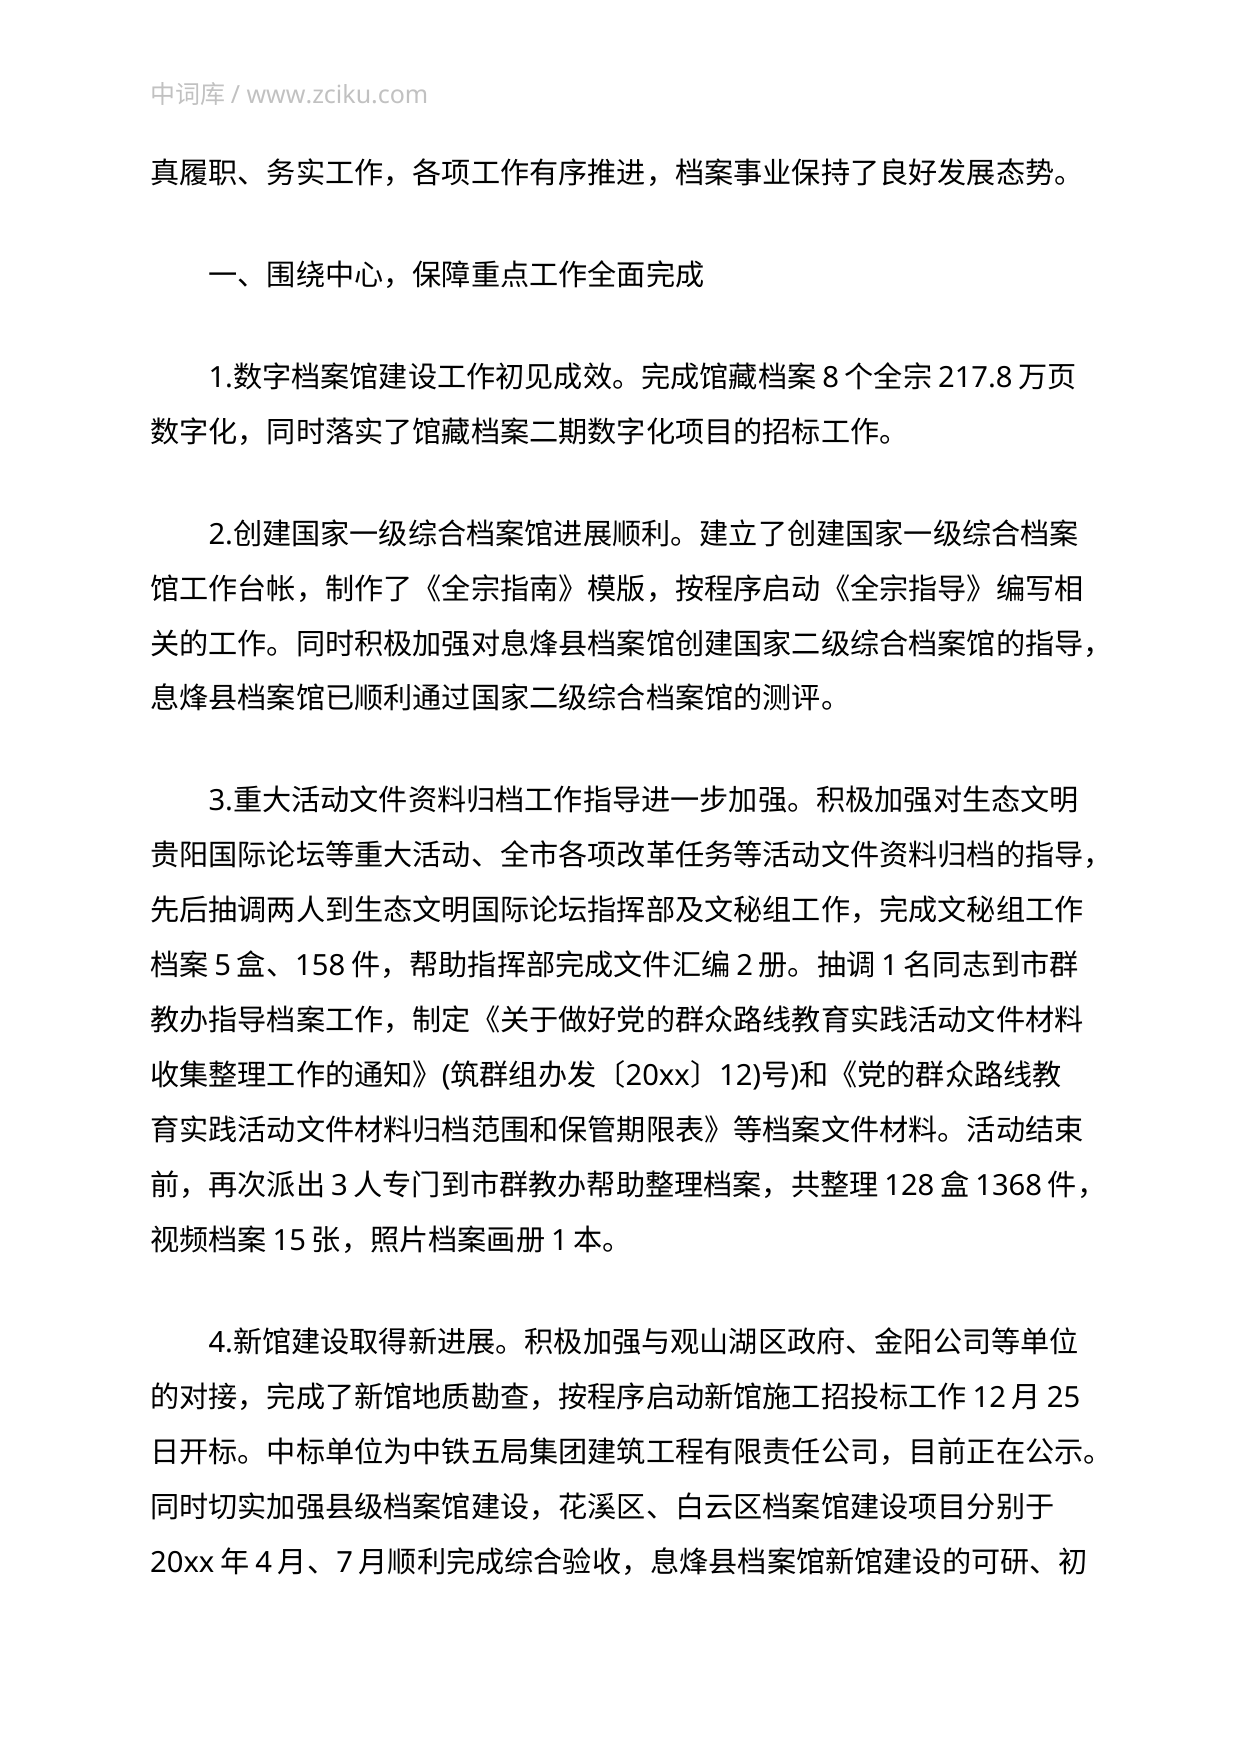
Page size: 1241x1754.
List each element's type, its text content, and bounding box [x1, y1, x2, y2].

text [150, 150, 1090, 192]
text 1.数字档案馆建设工作初见成效。完成馆藏档案8个全宗217.8万页数字化，同时落实了馆藏档案二期数字化项目的招标工作。 [150, 353, 1090, 451]
text 一、围绕中心，保障重点工作全面完成 [150, 252, 1090, 294]
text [150, 1318, 1090, 1581]
text 2.创建国家一级综合档案馆进展顺利。建立了创建国家一级综合档案馆工作台帐，制作了《全宗指南》模版，按程序启动《全宗指导》编写相关的工作。同时积极加强对息烽县档案馆创建国家二级综合档案馆的指导，息烽县档案馆已顺利通过国家二级综合档案馆的测评。 [150, 510, 1090, 717]
text 3.重大活动文件资料归档工作指导进一步加强。积极加强对生态文明贵阳国际论坛等重大活动、全市各项改革任务等活动文件资料归档的指导，先后抽调两人到生态文明国际论坛指挥部及文秘组工作，完成文秘组工作档案5盒、158件，帮助指挥部完成文件汇编2册。抽调1名同志到市群教办指导档案工作，制定《关于做好党的群众路线教育实践活动文件材料收集整理工作的通知》(筑群组办发〔20xx〕12)号)和《党的群众路线教育实践活动文件材料归档范围和保管期限表》等档案文件材料。活动结束前，再次派出3人专门到市群教办帮助整理档案，共整理128盒1368件，视频档案15张，照片档案画册1本。 [150, 777, 1090, 1259]
